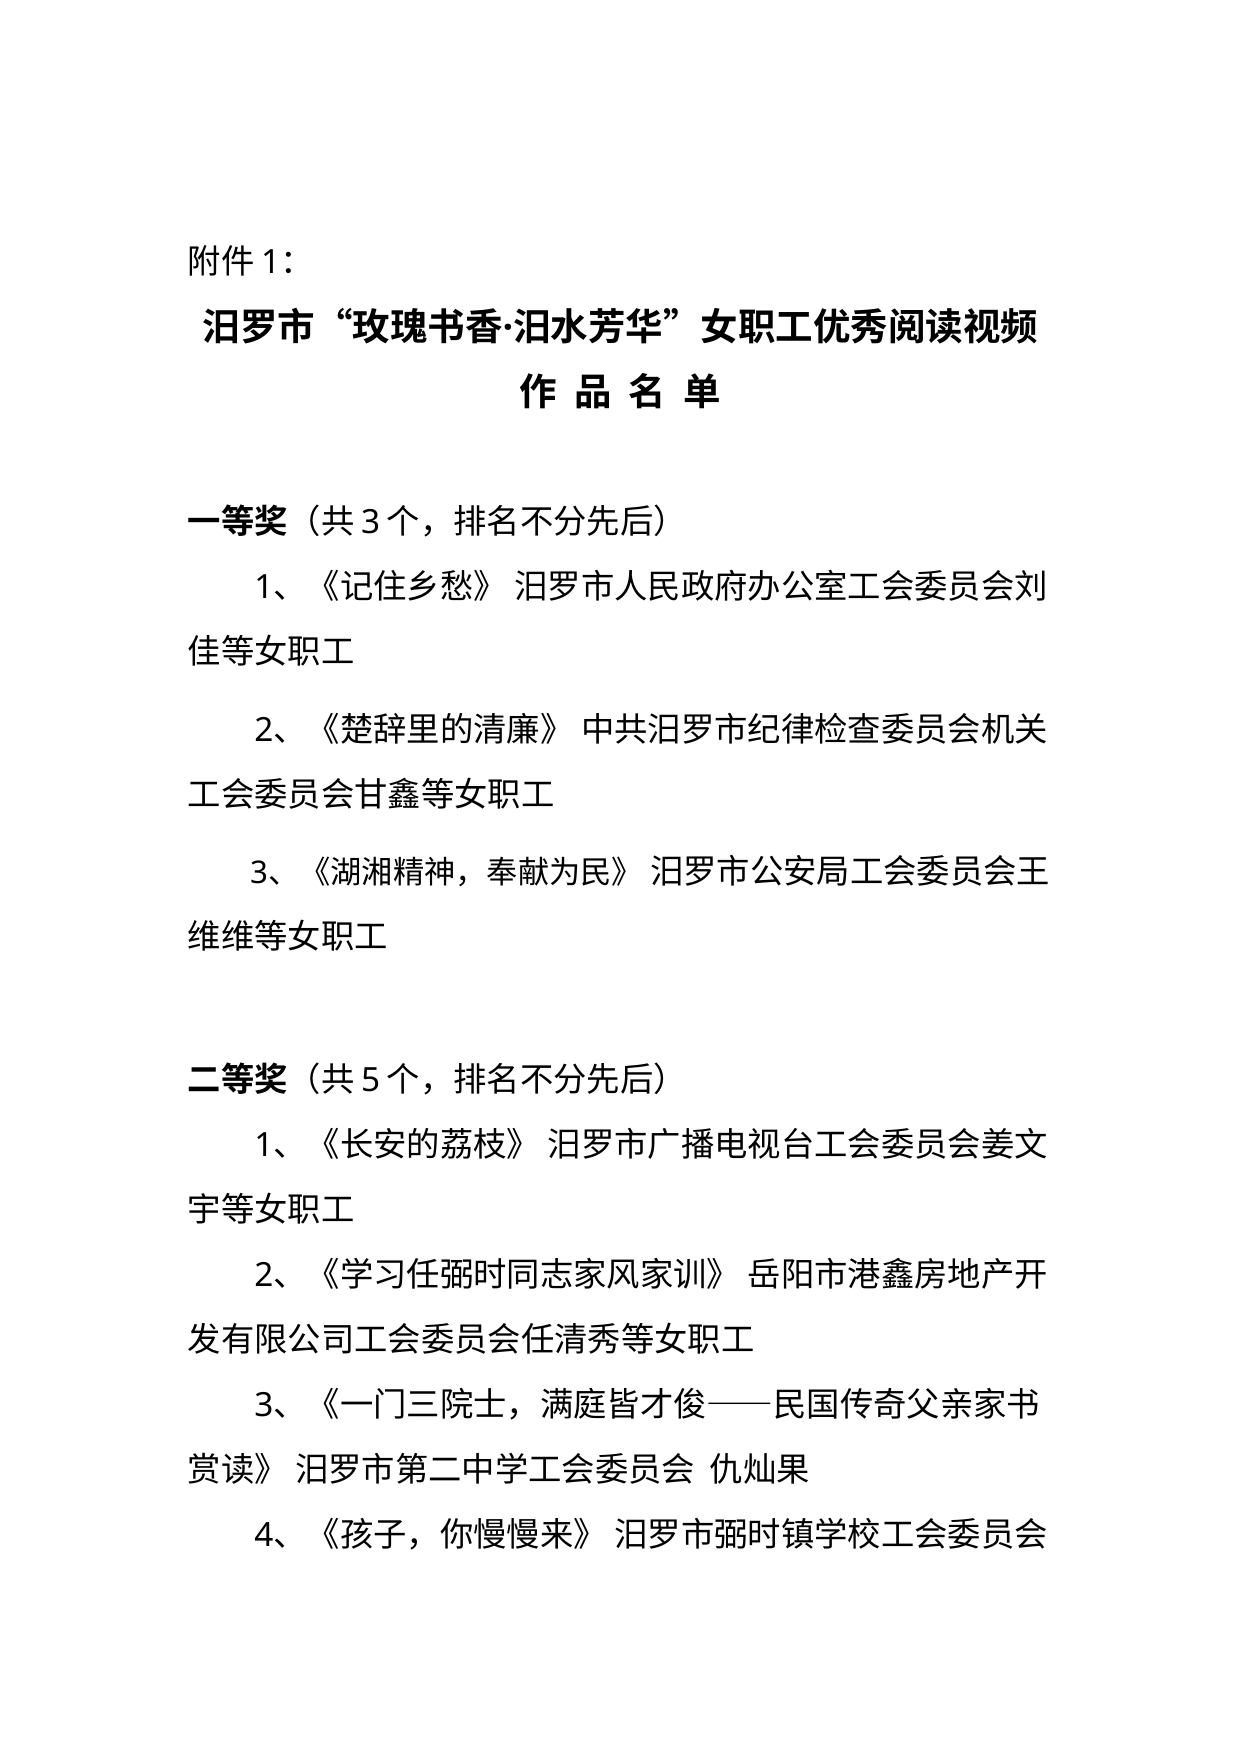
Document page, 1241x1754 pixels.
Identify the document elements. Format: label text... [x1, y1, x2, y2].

text 3、《湖湘精神，奉献为民》 汨罗市公安局工会委员会王维维等女职工 [187, 837, 1053, 967]
text 1、《长安的荔枝》 汨罗市广播电视台工会委员会姜文宇等女职工 [187, 1109, 1053, 1239]
text 二等奖（共5个，排名不分先后） [187, 1044, 1053, 1109]
text 1、《记住乡愁》 汨罗市人民政府办公室工会委员会刘佳等女职工 [187, 552, 1053, 682]
text 3、《一门三院士，满庭皆才俊——民国传奇父亲家书赏读》 汨罗市第二中学工会委员会 仇灿果 [187, 1369, 1053, 1499]
text 4、《孩子，你慢慢来》 汨罗市弼时镇学校工会委员会 [187, 1499, 1053, 1564]
text 附件1： [187, 227, 1053, 292]
text 2、《学习任弼时同志家风家训》 岳阳市港鑫房地产开发有限公司工会委员会任清秀等女职工 [187, 1239, 1053, 1369]
text 汨罗市“玫瑰书香·汨水芳华”女职工优秀阅读视频作 品 名 单 [187, 292, 1053, 422]
text 一等奖（共3个，排名不分先后） [187, 487, 1053, 552]
text 2、《楚辞里的清廉》 中共汨罗市纪律检查委员会机关工会委员会甘鑫等女职工 [187, 694, 1053, 824]
